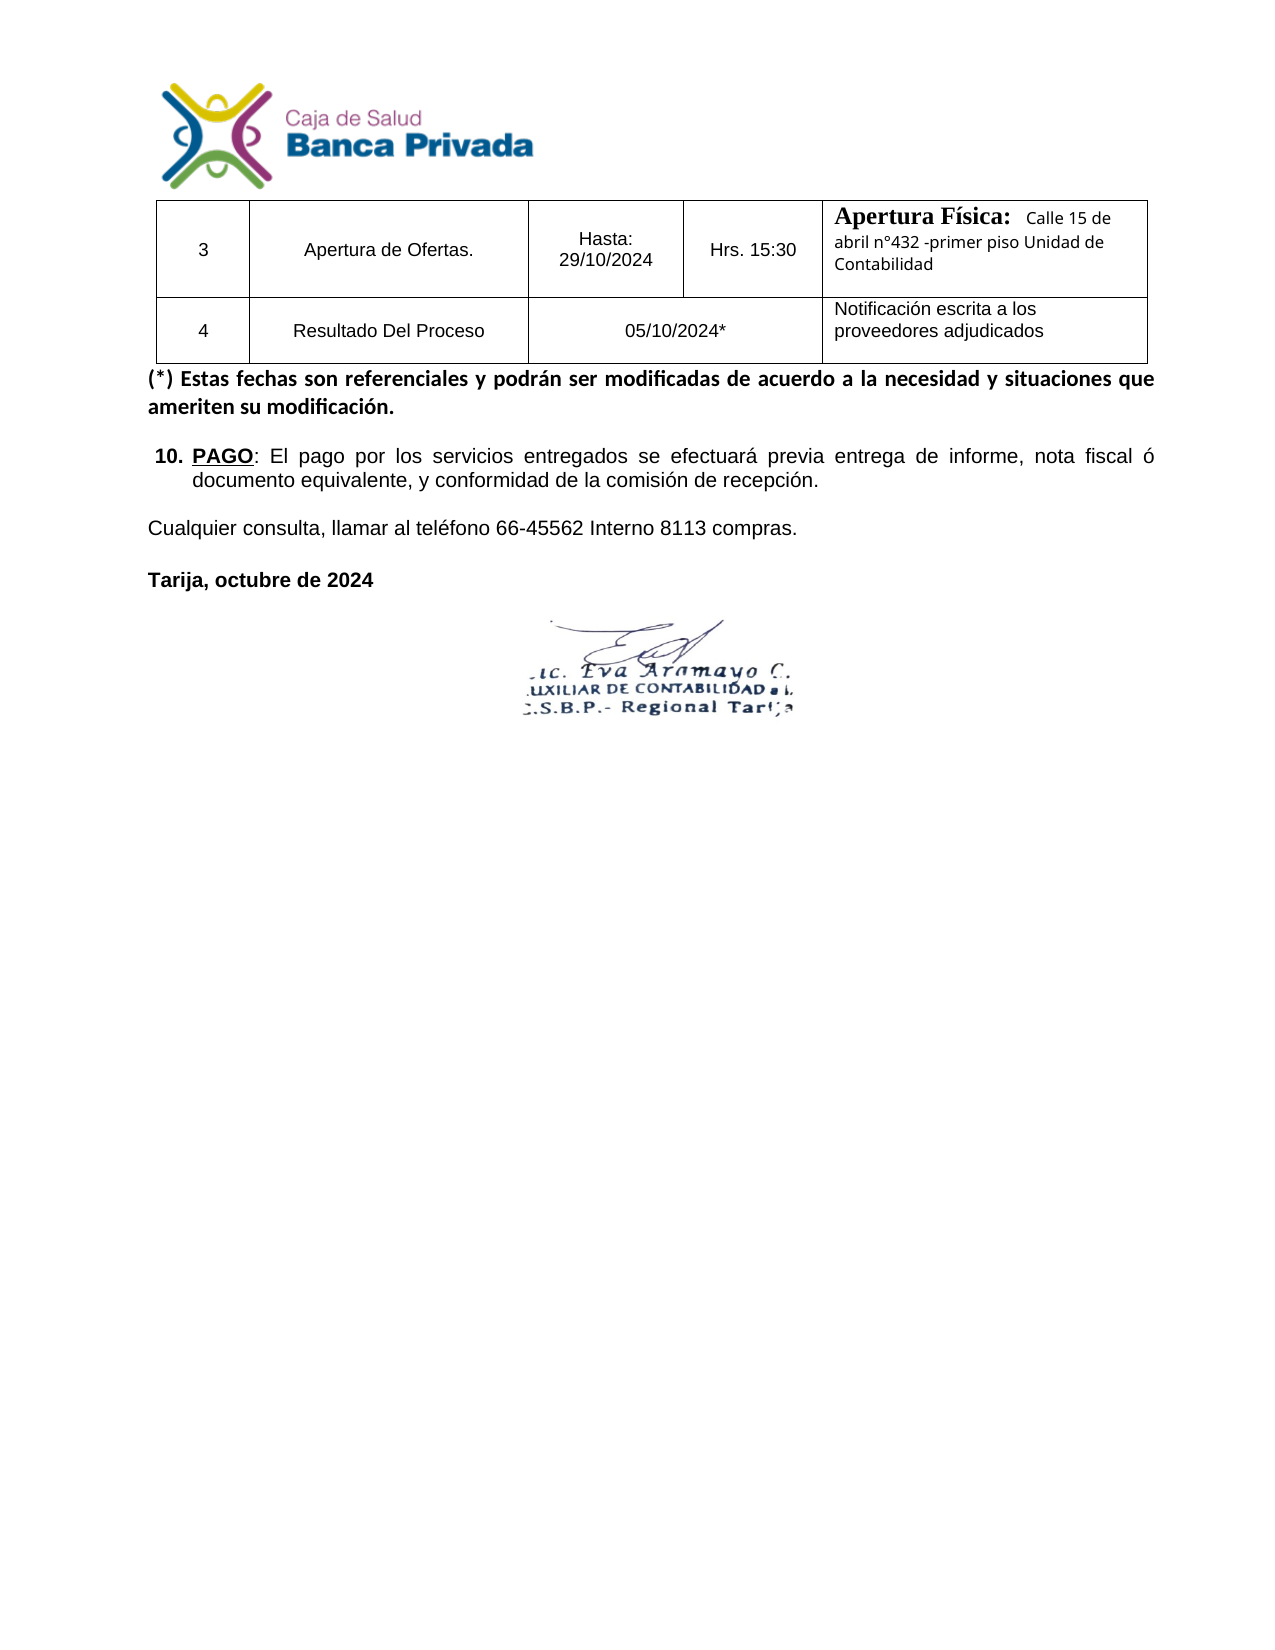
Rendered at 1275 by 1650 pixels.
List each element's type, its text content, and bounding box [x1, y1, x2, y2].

table_cell Notificación escrita a los proveedores adjudicados [823, 298, 1147, 363]
table_cell Hrs. 15:30 [684, 201, 822, 297]
table_cell 05/10/2024* [529, 298, 822, 363]
text (*) Estas fechas son referenciales y podrán ser modificadas de acuerdo a la necesidad y situaciones que ameriten su modificación. [148, 364, 1157, 420]
list PAGO: El pago por los servicios entregados se efectuará previa entrega de informe, nota fiscal ó documento equivalente, y conformidad de la comisión de recepción. [154, 444, 1157, 492]
table_cell 3 [157, 201, 249, 297]
table_cell Apertura de Ofertas. [250, 201, 528, 297]
table_cell 4 [157, 298, 249, 363]
table_cell Resultado Del Proceso [250, 298, 528, 363]
picture [147, 73, 550, 201]
table_cell Hasta: 29/10/2024 [529, 201, 683, 297]
table_cell Apertura Física: Calle 15 de abril n°432 -primer piso Unidad de Contabilidad [823, 201, 1147, 297]
text Cualquier consulta, llamar al teléfono 66-45562 Interno 8113 compras. [148, 516, 1157, 540]
picture [505, 615, 800, 724]
text Tarija, octubre de 2024 [148, 568, 1157, 592]
